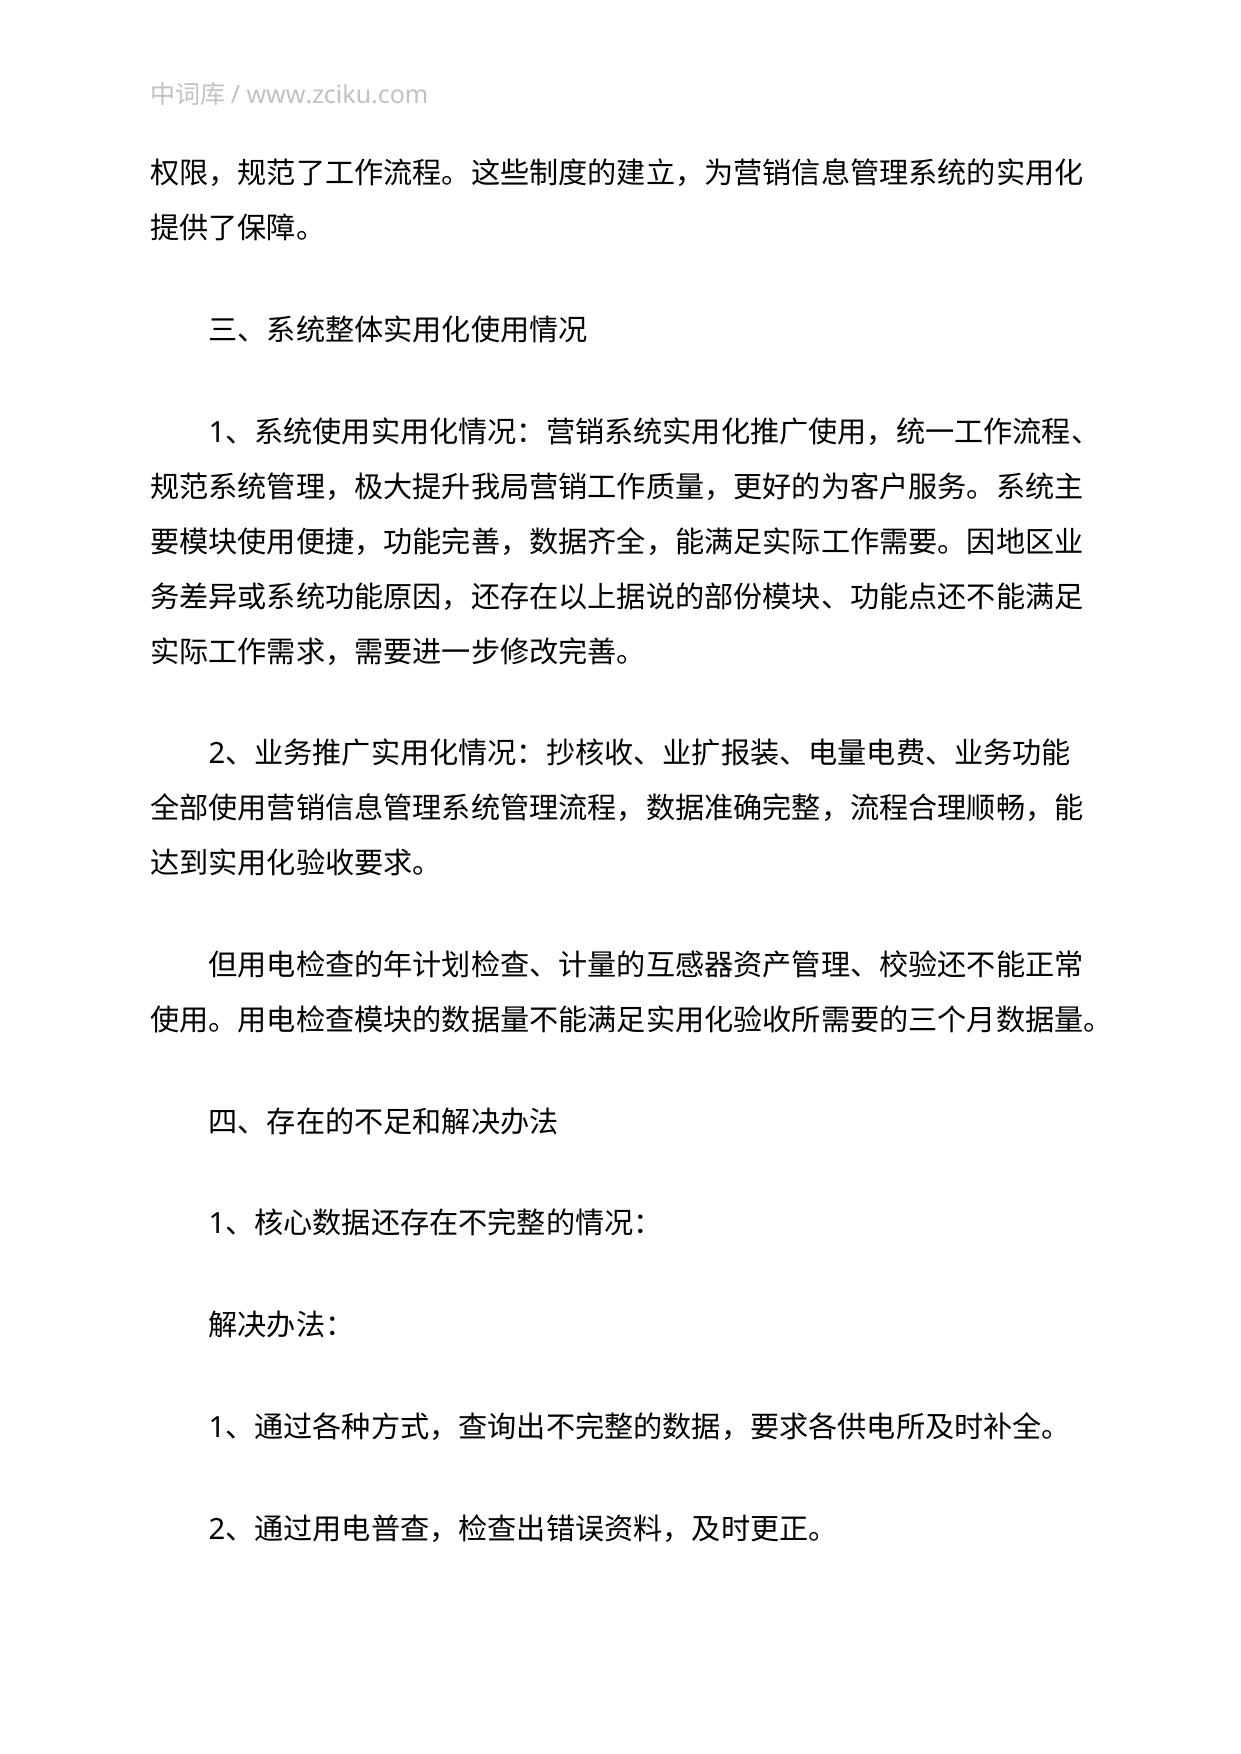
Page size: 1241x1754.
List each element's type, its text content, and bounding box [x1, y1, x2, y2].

text 1、系统使用实用化情况：营销系统实用化推广使用，统一工作流程、规范系统管理，极大提升我局营销工作质量，更好的为客户服务。系统主要模块使用便捷，功能完善，数据齐全，能满足实际工作需要。因地区业务差异或系统功能原因，还存在以上据说的部份模块、功能点还不能满足实际工作需求，需要进一步修改完善。 [150, 408, 1090, 670]
text 1、核心数据还存在不完整的情况： [150, 1200, 1090, 1242]
text 三、系统整体实用化使用情况 [150, 307, 1090, 349]
text 2、通过用电普查，检查出错误资料，及时更正。 [150, 1506, 1090, 1548]
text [150, 150, 1090, 247]
text 四、存在的不足和解决办法 [150, 1098, 1090, 1141]
text 解决办法： [150, 1302, 1090, 1344]
text 2、业务推广实用化情况：抄核收、业扩报装、电量电费、业务功能全部使用营销信息管理系统管理流程，数据准确完整，流程合理顺畅，能达到实用化验收要求。 [150, 730, 1090, 882]
text 1、通过各种方式，查询出不完整的数据，要求各供电所及时补全。 [150, 1404, 1090, 1446]
text 但用电检查的年计划检查、计量的互感器资产管理、校验还不能正常使用。用电检查模块的数据量不能满足实用化验收所需要的三个月数据量。 [150, 942, 1090, 1039]
